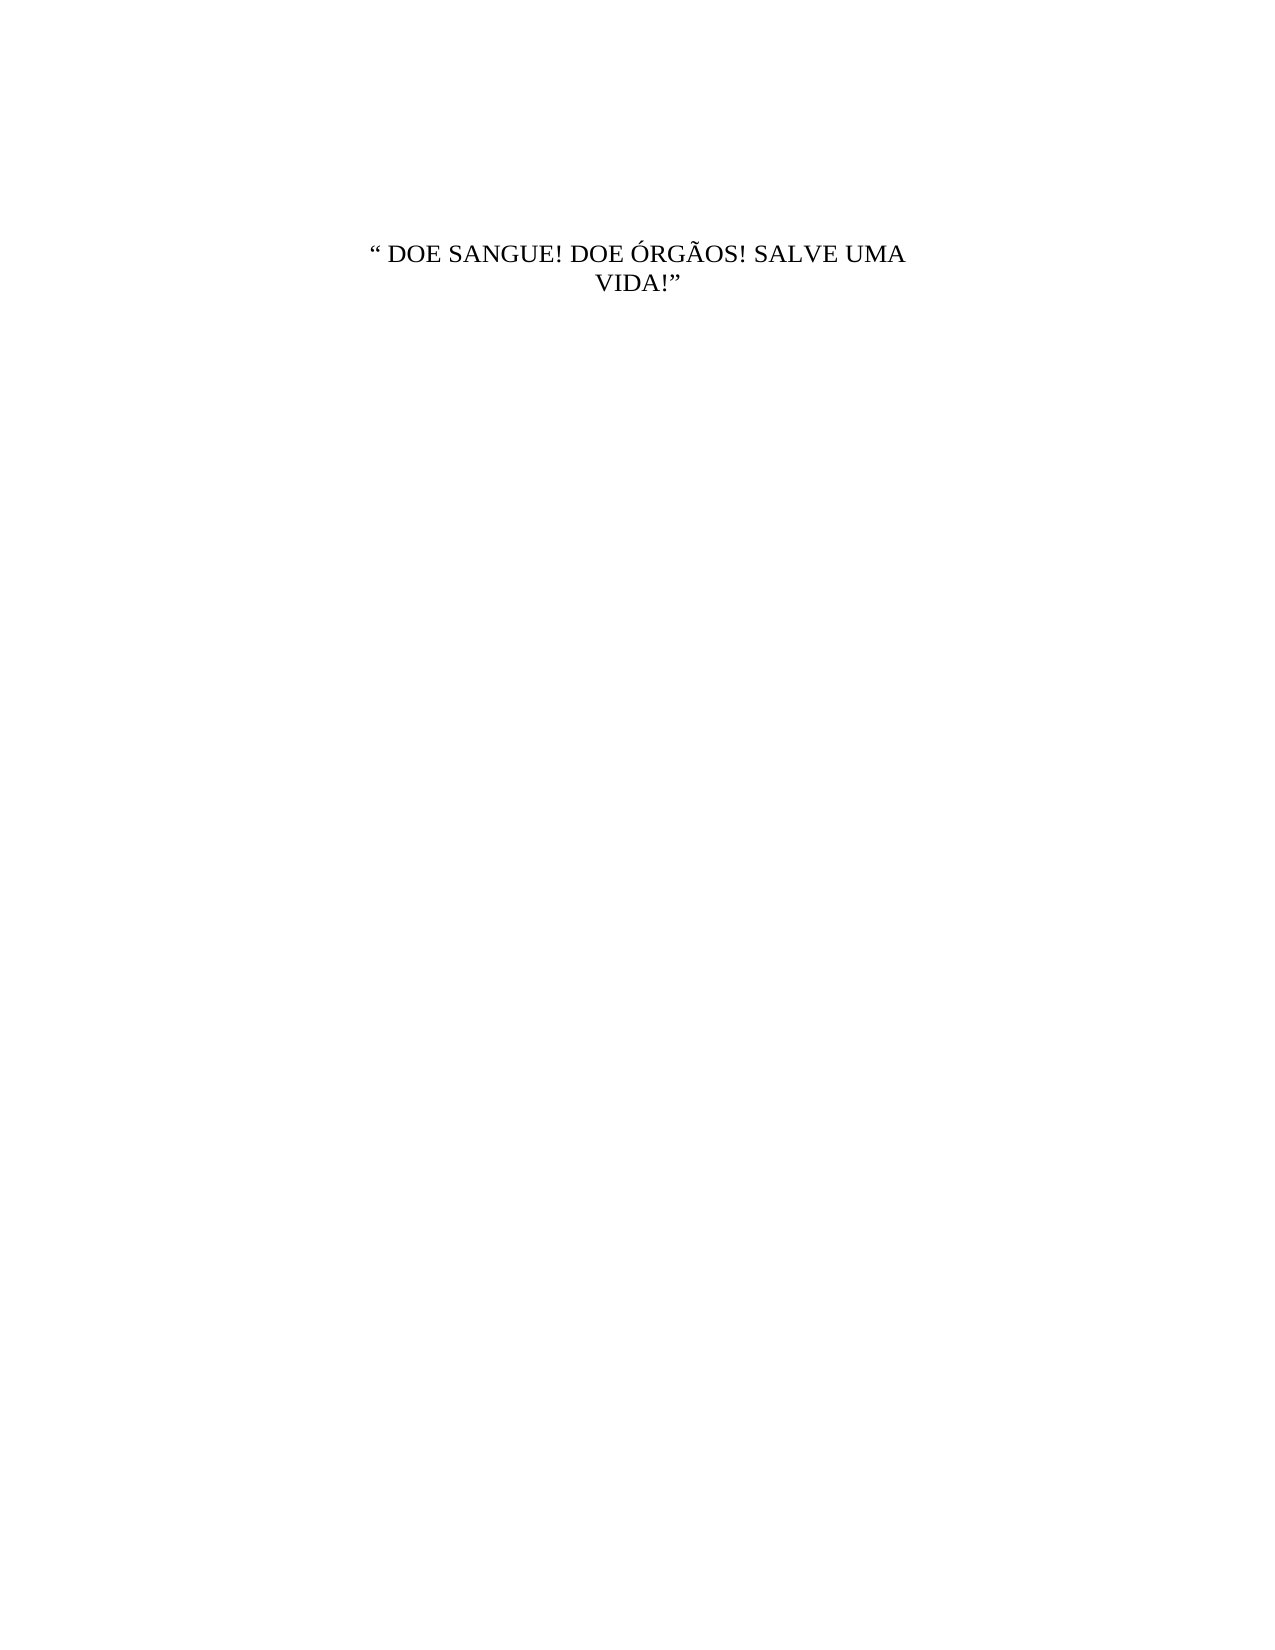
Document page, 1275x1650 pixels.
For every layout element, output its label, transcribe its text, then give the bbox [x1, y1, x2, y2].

text “ DOE SANGUE! DOE ÓRGÃOS! SALVE UMA VIDA!” [325, 239, 950, 297]
